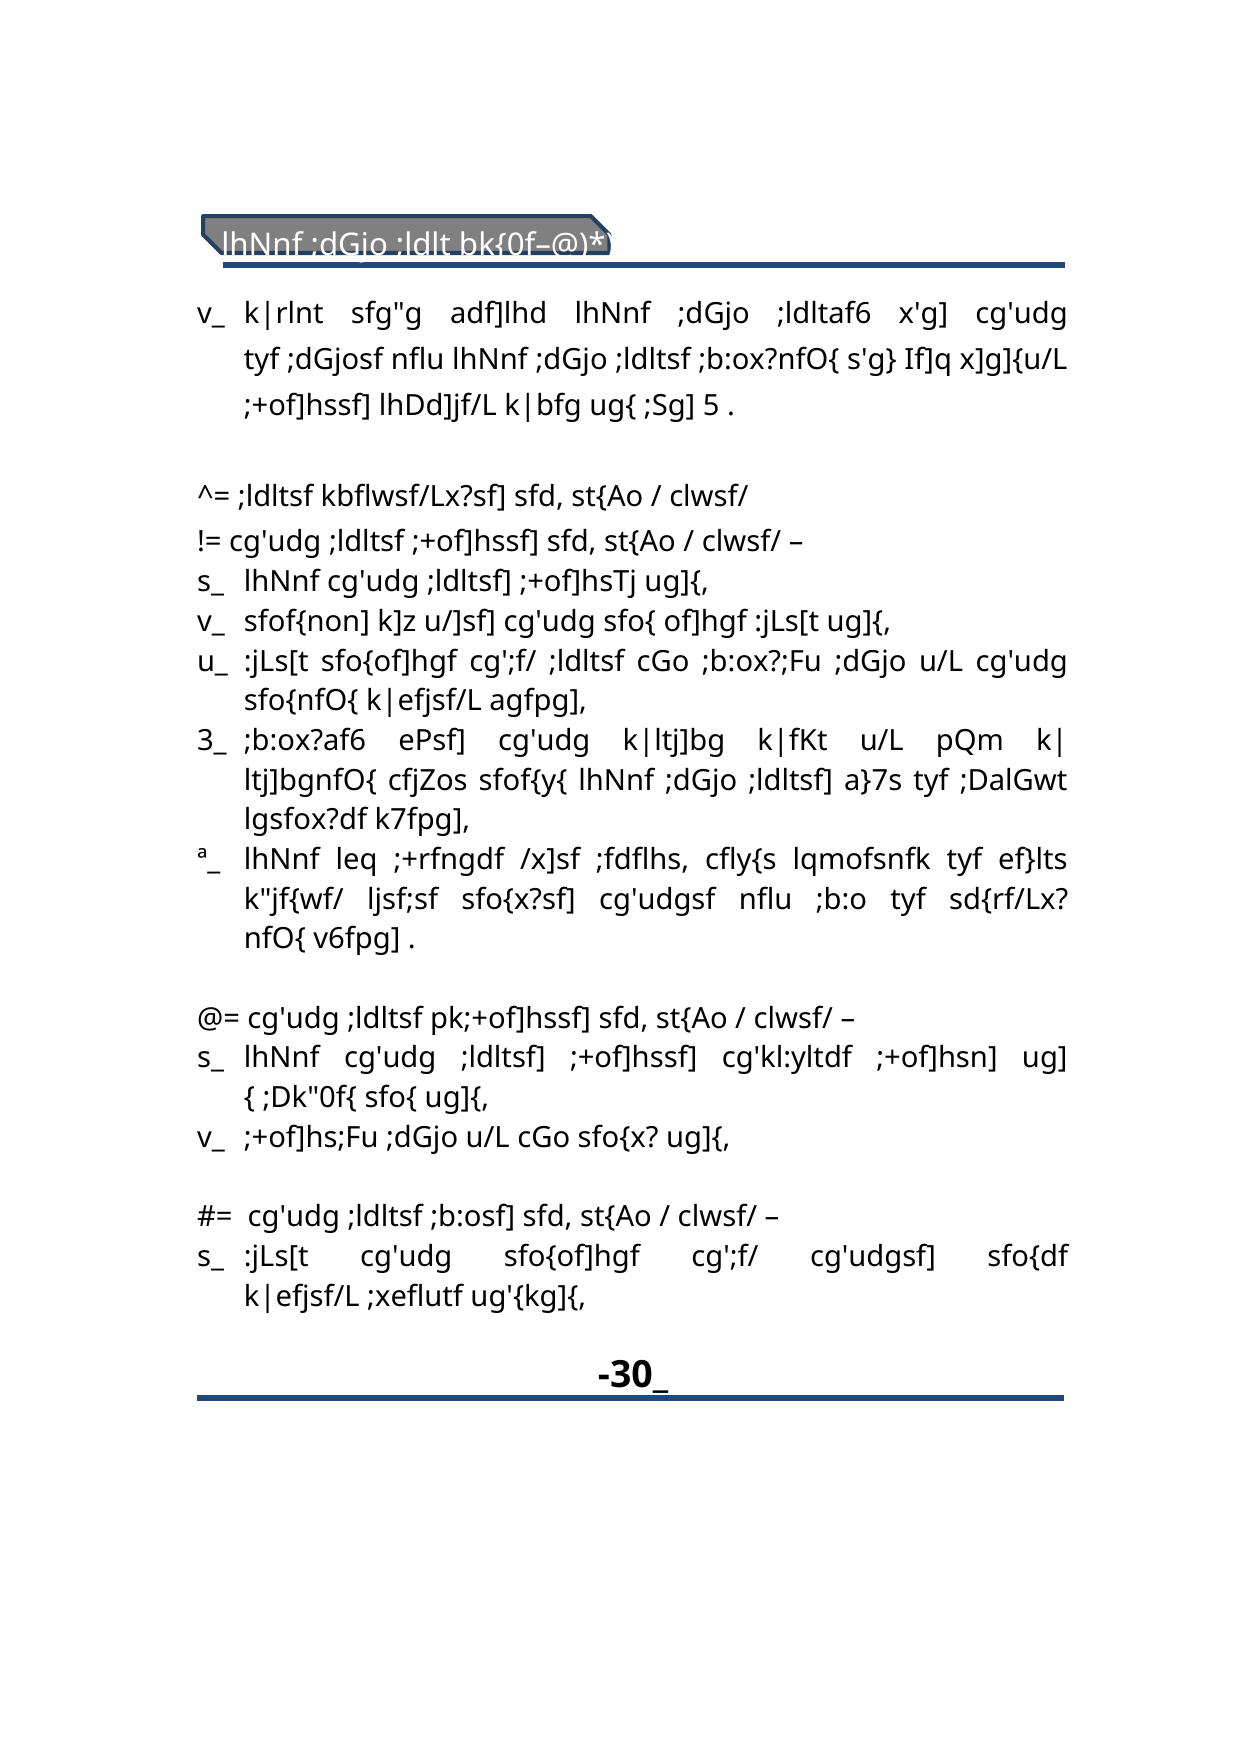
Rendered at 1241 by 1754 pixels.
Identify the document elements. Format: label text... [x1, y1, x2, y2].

text v_ k|rlnt sfg"g adf]lhd lhNnf ;dGjo ;ldltaf6 x'g] cg'udg tyf ;dGjosf nflu lhNnf ;dGjo ;ldltsf ;b:ox?nfO{ s'g} If]q x]g]{u/L ;+of]hssf] lhDd]jf/L k|bfg ug{ ;Sg] 5 . [197, 293, 1069, 423]
text #= cg'udg ;ldltsf ;b:osf] sfd, st{Ao / clwsf/ – [197, 1195, 1069, 1235]
text != cg'udg ;ldltsf ;+of]hssf] sfd, st{Ao / clwsf/ – [197, 521, 1069, 560]
text ^= ;ldltsf kbflwsf/Lx?sf] sfd, st{Ao / clwsf/ [197, 475, 1069, 515]
text s_ lhNnf cg'udg ;ldltsf] ;+of]hsTj ug]{, [197, 560, 1069, 600]
text u_ :jLs[t sfo{of]hgf cg';f/ ;ldltsf cGo ;b:ox?;Fu ;dGjo u/L cg'udg sfo{nfO{ k|efjsf/L agfpg], [197, 640, 1069, 719]
text 3_ ;b:ox?af6 ePsf] cg'udg k|ltj]bg k|fKt u/L pQm k|ltj]bgnfO{ cfjZos sfof{y{ lhNnf ;dGjo ;ldltsf] a}7s tyf ;DalGwt lgsfox?df k7fpg], [197, 719, 1069, 838]
text v_ ;+of]hs;Fu ;dGjo u/L cGo sfo{x? ug]{, [197, 1116, 1069, 1156]
text v_ sfof{non] k]z u/]sf] cg'udg sfo{ of]hgf :jLs[t ug]{, [197, 600, 1069, 640]
text ª_ lhNnf leq ;+rfngdf /x]sf ;fdflhs, cfly{s lqmofsnfk tyf ef}lts k"jf{wf/ ljsf;sf sfo{x?sf] cg'udgsf nflu ;b:o tyf sd{rf/Lx?nfO{ v6fpg] . [197, 838, 1069, 957]
text @= cg'udg ;ldltsf pk;+of]hssf] sfd, st{Ao / clwsf/ – [197, 997, 1069, 1037]
text s_ :jLs[t cg'udg sfo{of]hgf cg';f/ cg'udgsf] sfo{df k|efjsf/L ;xeflutf ug'{kg]{, [197, 1235, 1069, 1314]
text s_ lhNnf cg'udg ;ldltsf] ;+of]hssf] cg'kl:yltdf ;+of]hsn] ug]{ ;Dk"0f{ sfo{ ug]{, [197, 1037, 1069, 1116]
